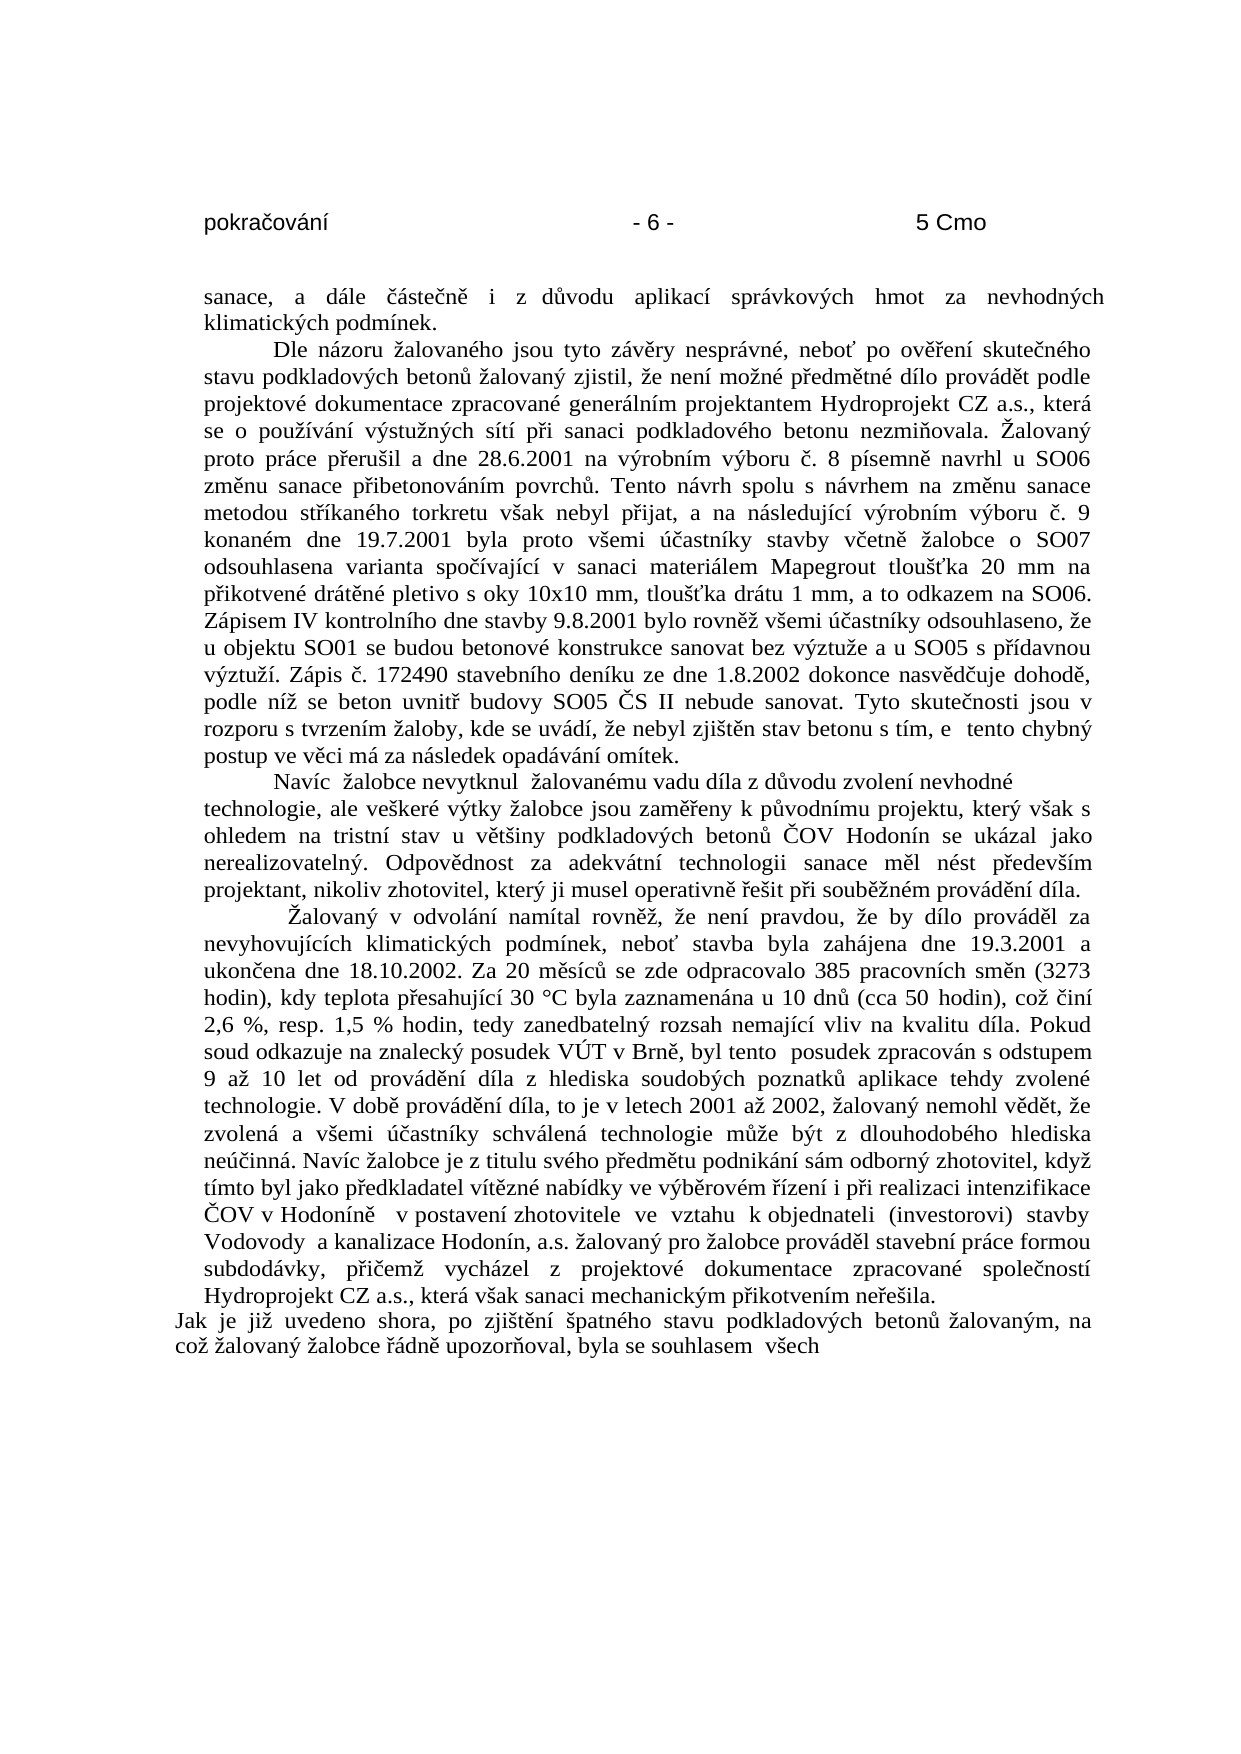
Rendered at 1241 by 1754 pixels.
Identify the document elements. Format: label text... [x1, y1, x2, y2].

text Jak je již uvedeno shora, po zjištění špatného stavu podkladových betonů žalovaným, na což žalovaný žalobce řádně upozorňoval, byla se souhlasem všech [175, 1309, 1092, 1358]
text Žalovaný v odvolání namítal rovněž, že není pravdou, že by dílo prováděl za nevyhovujících klimatických podmínek, neboť stavba byla zahájena dne 19.3.2001 a ukončena dne 18.10.2002. Za 20 měsíců se zde odpracovalo 385 pracovních směn (3273 hodin), kdy teplota přesahující 30 °C byla zaznamenána u 10 dnů (cca 50 hodin), což činí 2,6 %, resp. 1,5 % hodin, tedy zanedbatelný rozsah nemající vliv na kvalitu díla. Pokud soud odkazuje na znalecký posudek VÚT v Brně, byl tento posudek zpracován s odstupem 9 až 10 let od provádění díla z hlediska soudobých poznatků aplikace tehdy zvolené technologie. V době provádění díla, to je v letech 2001 až 2002, žalovaný nemohl vědět, že zvolená a všemi účastníky schválená technologie může být z dlouhodobého hlediska neúčinná. Navíc žalobce je z titulu svého předmětu podnikání sám odborný zhotovitel, když tímto byl jako předkladatel vítězné nabídky ve výběrovém řízení i při realizaci intenzifikace ČOV v Hodoníně v postavení zhotovitele ve vztahu k objednateli (investorovi) stavby Vodovody a kanalizace Hodonín, a.s. žalovaný pro žalobce prováděl stavební práce formou subdodávky, přičemž vycházel z projektové dokumentace zpracované společností Hydroprojekt CZ a.s., která však sanaci mechanickým přikotvením neřešila. [204, 903, 1092, 1308]
text Navíc žalobce nevytknul žalovanému vadu díla z důvodu zvolení nevhodné [273, 769, 1105, 794]
text technologie, ale veškeré výtky žalobce jsou zaměřeny k původnímu projektu, který však s ohledem na tristní stav u většiny podkladových betonů ČOV Hodonín se ukázal jako nerealizovatelný. Odpovědnost za adekvátní technologii sanace měl nést především projektant, nikoliv zhotovitel, který ji musel operativně řešit při souběžném provádění díla. [204, 794, 1092, 902]
text Dle názoru žalovaného jsou tyto závěry nesprávné, neboť po ověření skutečného stavu podkladových betonů žalovaný zjistil, že není možné předmětné dílo provádět podle projektové dokumentace zpracované generálním projektantem Hydroprojekt CZ a.s., která se o používání výstužných sítí při sanaci podkladového betonu nezmiňovala. Žalovaný proto práce přerušil a dne 28.6.2001 na výrobním výboru č. 8 písemně navrhl u SO06 změnu sanace přibetonováním povrchů. Tento návrh spolu s návrhem na změnu sanace metodou stříkaného torkretu však nebyl přijat, a na následující výrobním výboru č. 9 konaném dne 19.7.2001 byla proto všemi účastníky stavby včetně žalobce o SO07 odsouhlasena varianta spočívající v sanaci materiálem Mapegrout tloušťka 20 mm na přikotvené drátěné pletivo s oky 10x10 mm, tloušťka drátu 1 mm, a to odkazem na SO06. Zápisem IV kontrolního dne stavby 9.8.2001 bylo rovněž všemi účastníky odsouhlaseno, že u objektu SO01 se budou betonové konstrukce sanovat bez výztuže a u SO05 s přídavnou výztuží. Zápis č. 172490 stavebního deníku ze dne 1.8.2002 dokonce nasvědčuje dohodě, podle níž se beton uvnitř budovy SO05 ČS II nebude sanovat. Tyto skutečnosti jsou v rozporu s tvrzením žaloby, kde se uvádí, že nebyl zjištěn stav betonu s tím, e tento chybný postup ve věci má za následek opadávání omítek. [204, 336, 1092, 769]
text sanace, a dále částečně i z důvodu aplikací správkových hmot za nevhodných klimatických podmínek. [204, 283, 1105, 336]
